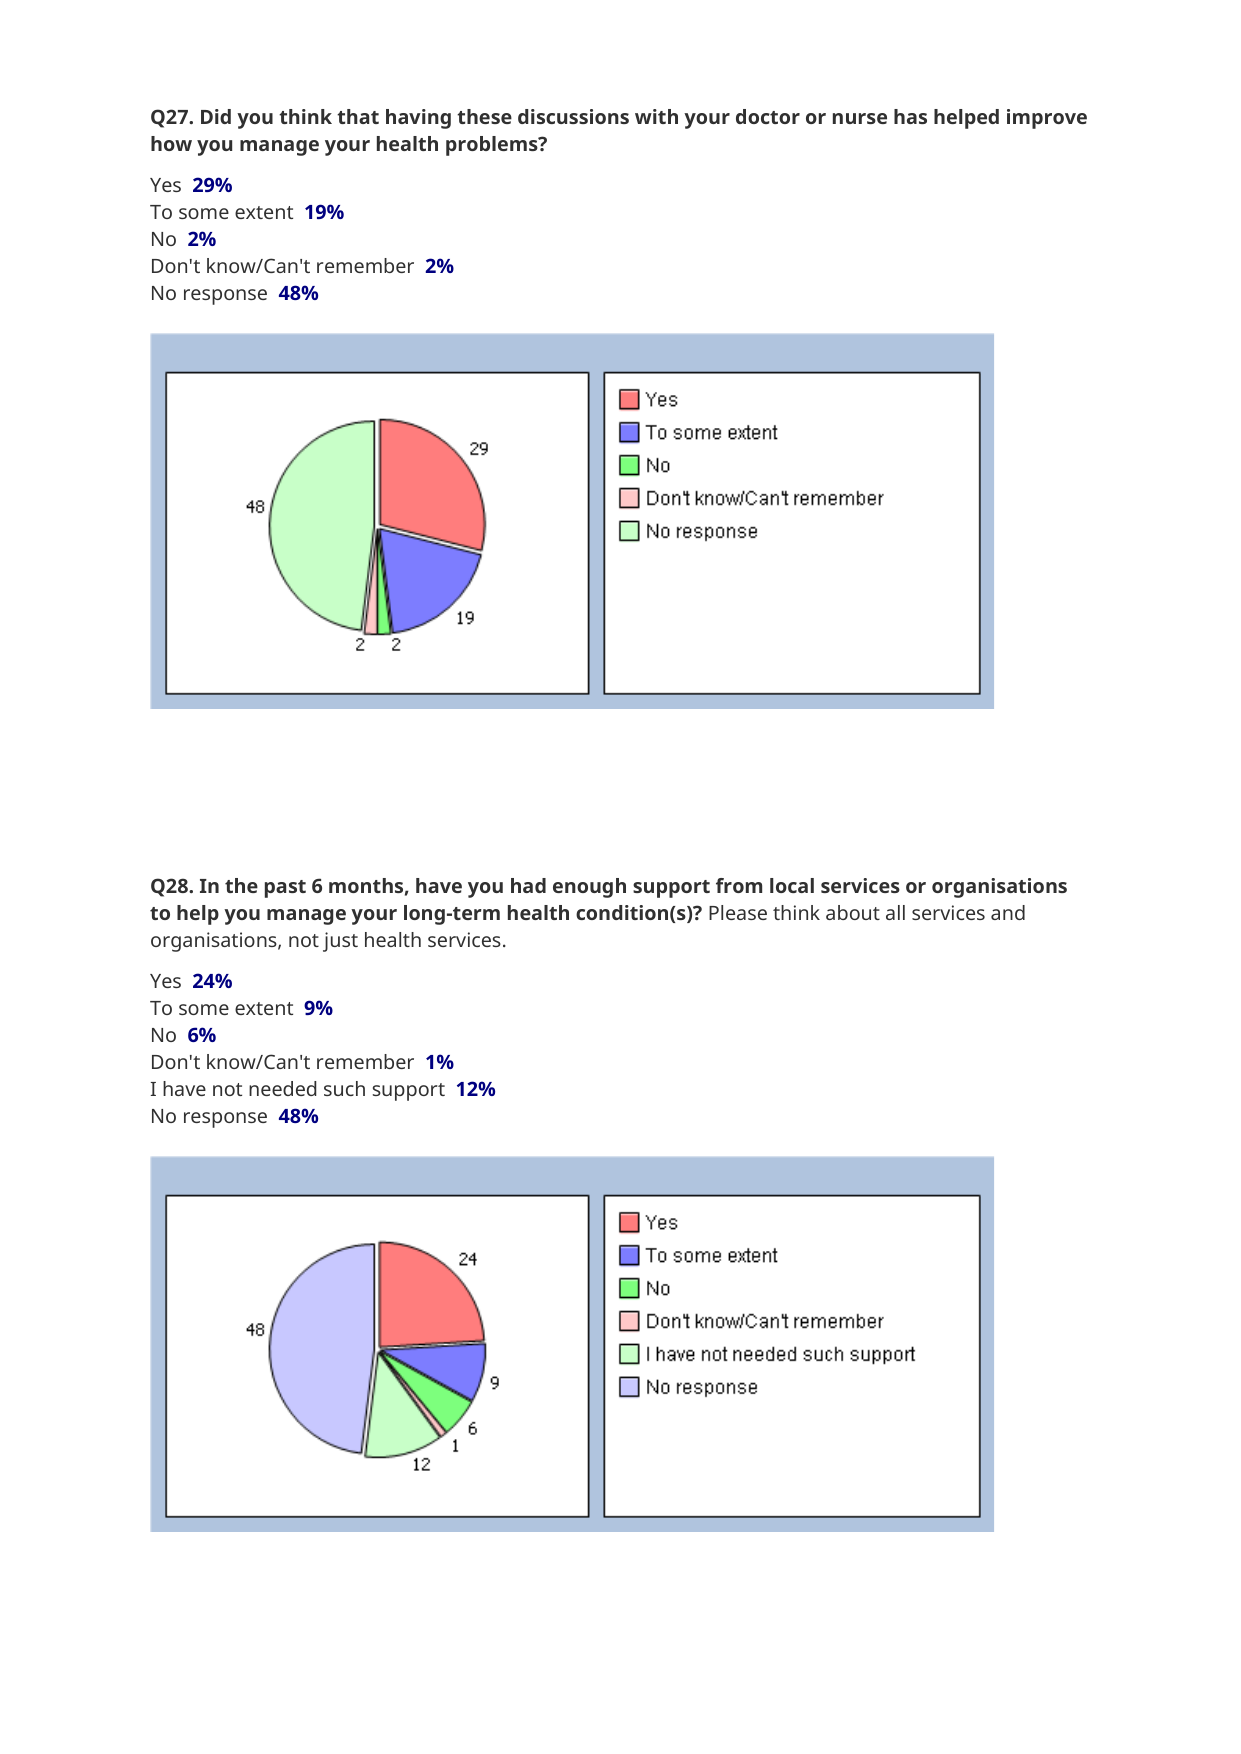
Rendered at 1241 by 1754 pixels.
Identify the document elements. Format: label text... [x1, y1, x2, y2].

text I have not needed such support 12% [150, 1075, 1090, 1102]
text Yes 29% [150, 171, 1090, 198]
picture [150, 333, 995, 709]
text Yes 24% [150, 967, 1090, 994]
text No response 48% [150, 279, 1090, 306]
text Don't know/Can't remember 2% [150, 252, 1090, 279]
text No 6% [150, 1021, 1090, 1048]
text No 2% [150, 225, 1090, 252]
text To some extent 19% [150, 198, 1090, 225]
text No response 48% [150, 1102, 1090, 1129]
text Don't know/Can't remember 1% [150, 1048, 1090, 1075]
text To some extent 9% [150, 994, 1090, 1021]
text Q28. In the past 6 months, have you had enough support from local services or organisations to help you manage your long-term health condition(s)? Please think about all services and organisations, not just health services. [150, 872, 1090, 953]
text Q27. Did you think that having these discussions with your doctor or nurse has helped improve how you manage your health problems? [150, 103, 1090, 157]
picture [150, 1156, 995, 1532]
